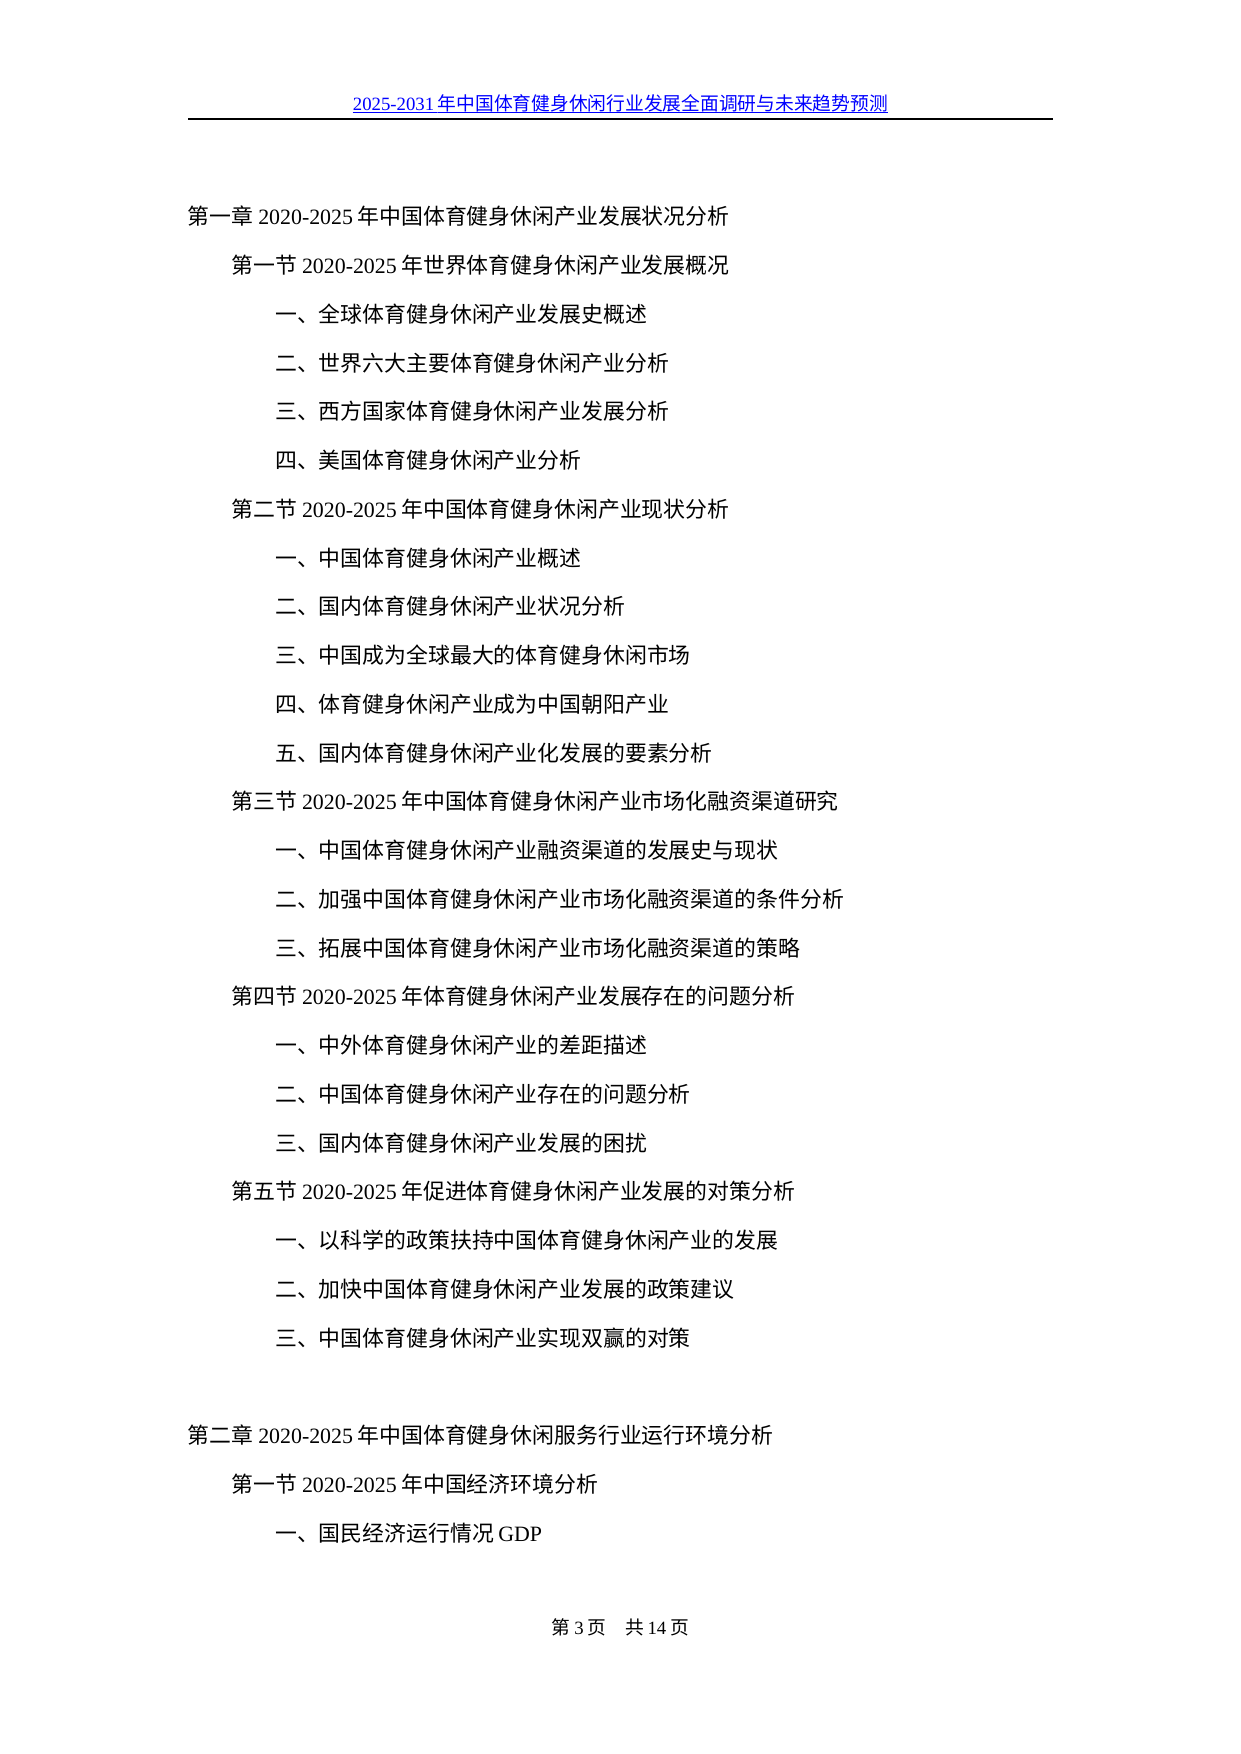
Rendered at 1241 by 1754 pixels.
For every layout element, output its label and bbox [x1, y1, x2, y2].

text [187, 150, 1053, 1548]
